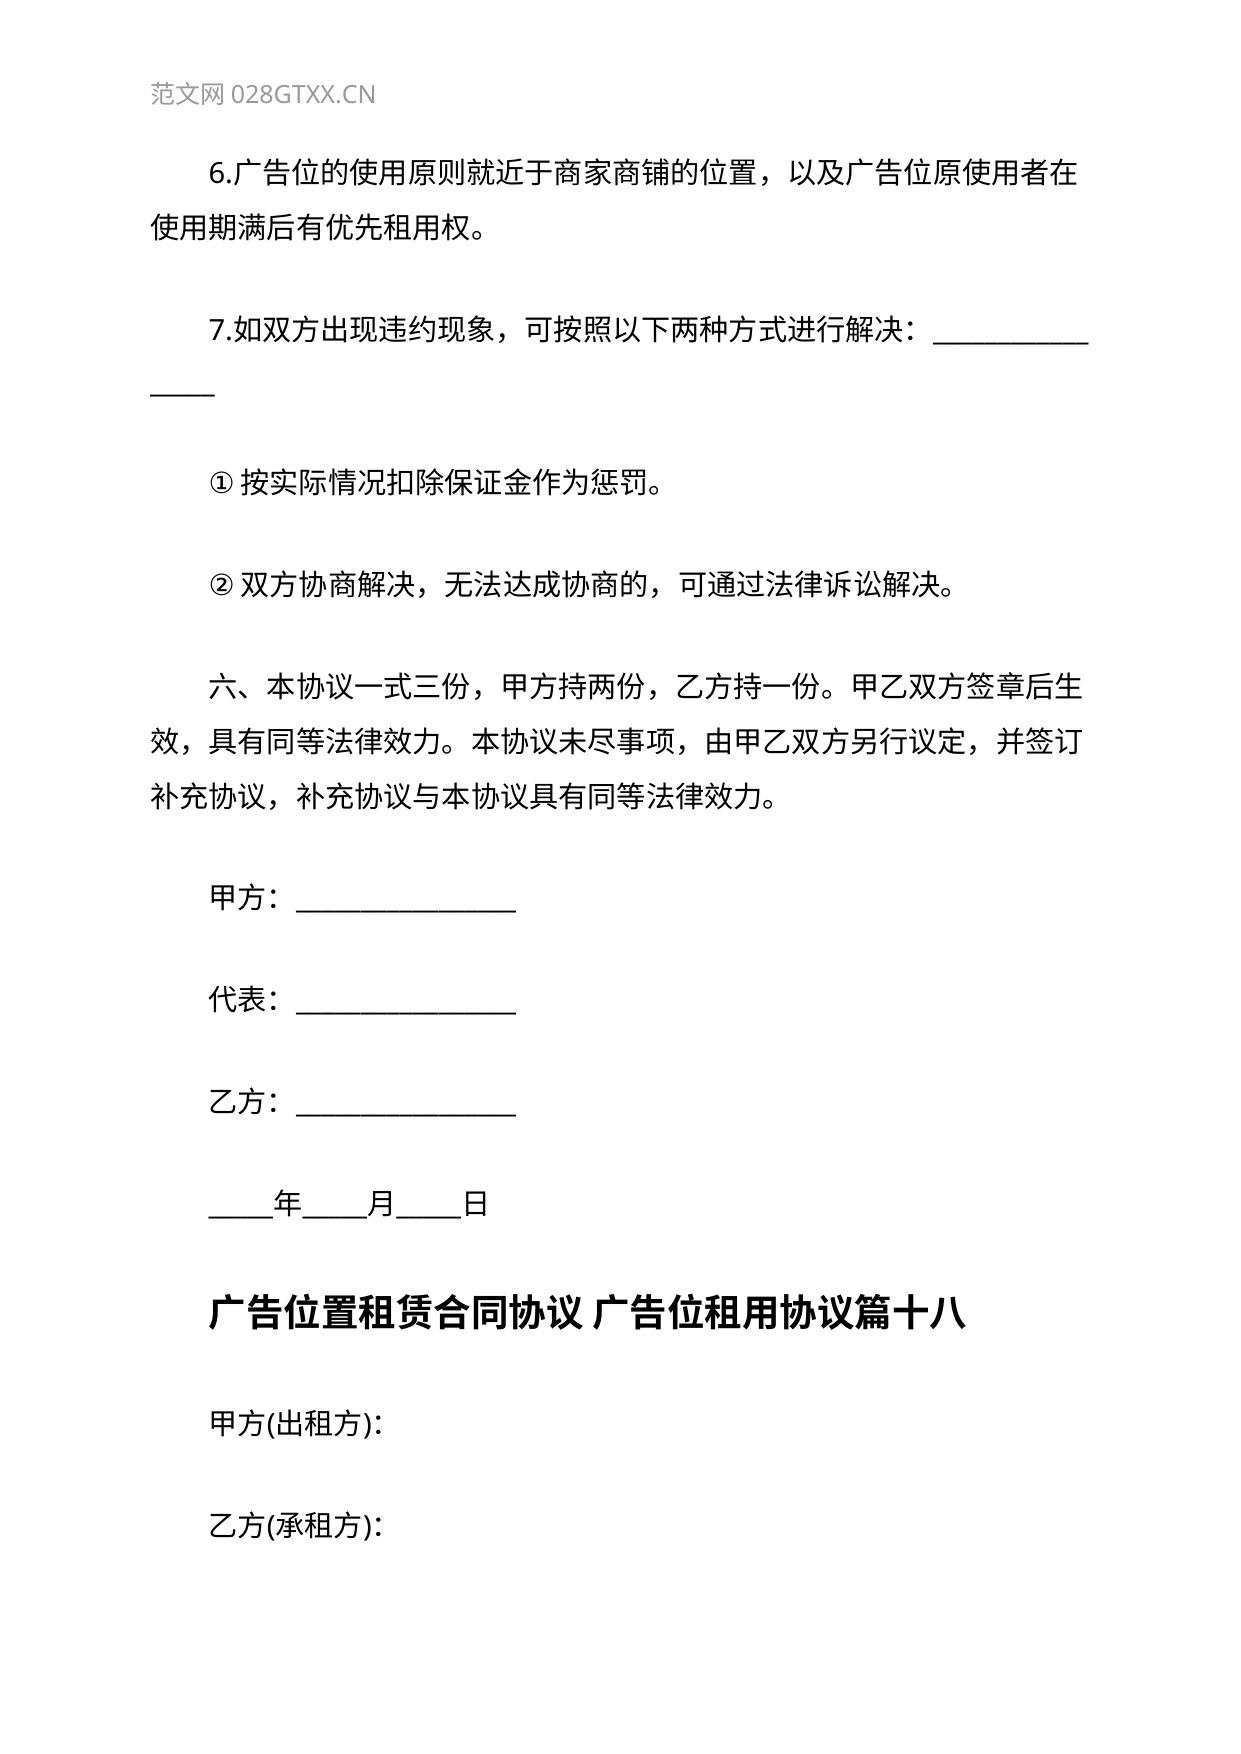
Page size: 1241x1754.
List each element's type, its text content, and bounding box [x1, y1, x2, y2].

text 甲方(出租方)： [150, 1400, 1090, 1443]
text 乙方：_________________ [150, 1079, 1090, 1121]
text 6.广告位的使用原则就近于商家商铺的位置，以及广告位原使用者在使用期满后有优先租用权。 [150, 150, 1090, 247]
text ①按实际情况扣除保证金作为惩罚。 [150, 459, 1090, 502]
text 乙方(承租方)： [150, 1502, 1090, 1545]
text 甲方：_________________ [150, 875, 1090, 917]
text _____年_____月_____日 [150, 1181, 1090, 1223]
text 六、本协议一式三份，甲方持两份，乙方持一份。甲乙双方签章后生效，具有同等法律效力。本协议未尽事项，由甲乙双方另行议定，并签订补充协议，补充协议与本协议具有同等法律效力。 [150, 663, 1090, 816]
text 代表：_________________ [150, 977, 1090, 1019]
text 广告位置租赁合同协议 广告位租用协议篇十八 [150, 1283, 1090, 1337]
text 7.如双方出现违约现象，可按照以下两种方式进行解决：_________________ [150, 307, 1090, 401]
text ②双方协商解决，无法达成协商的，可通过法律诉讼解决。 [150, 561, 1090, 604]
